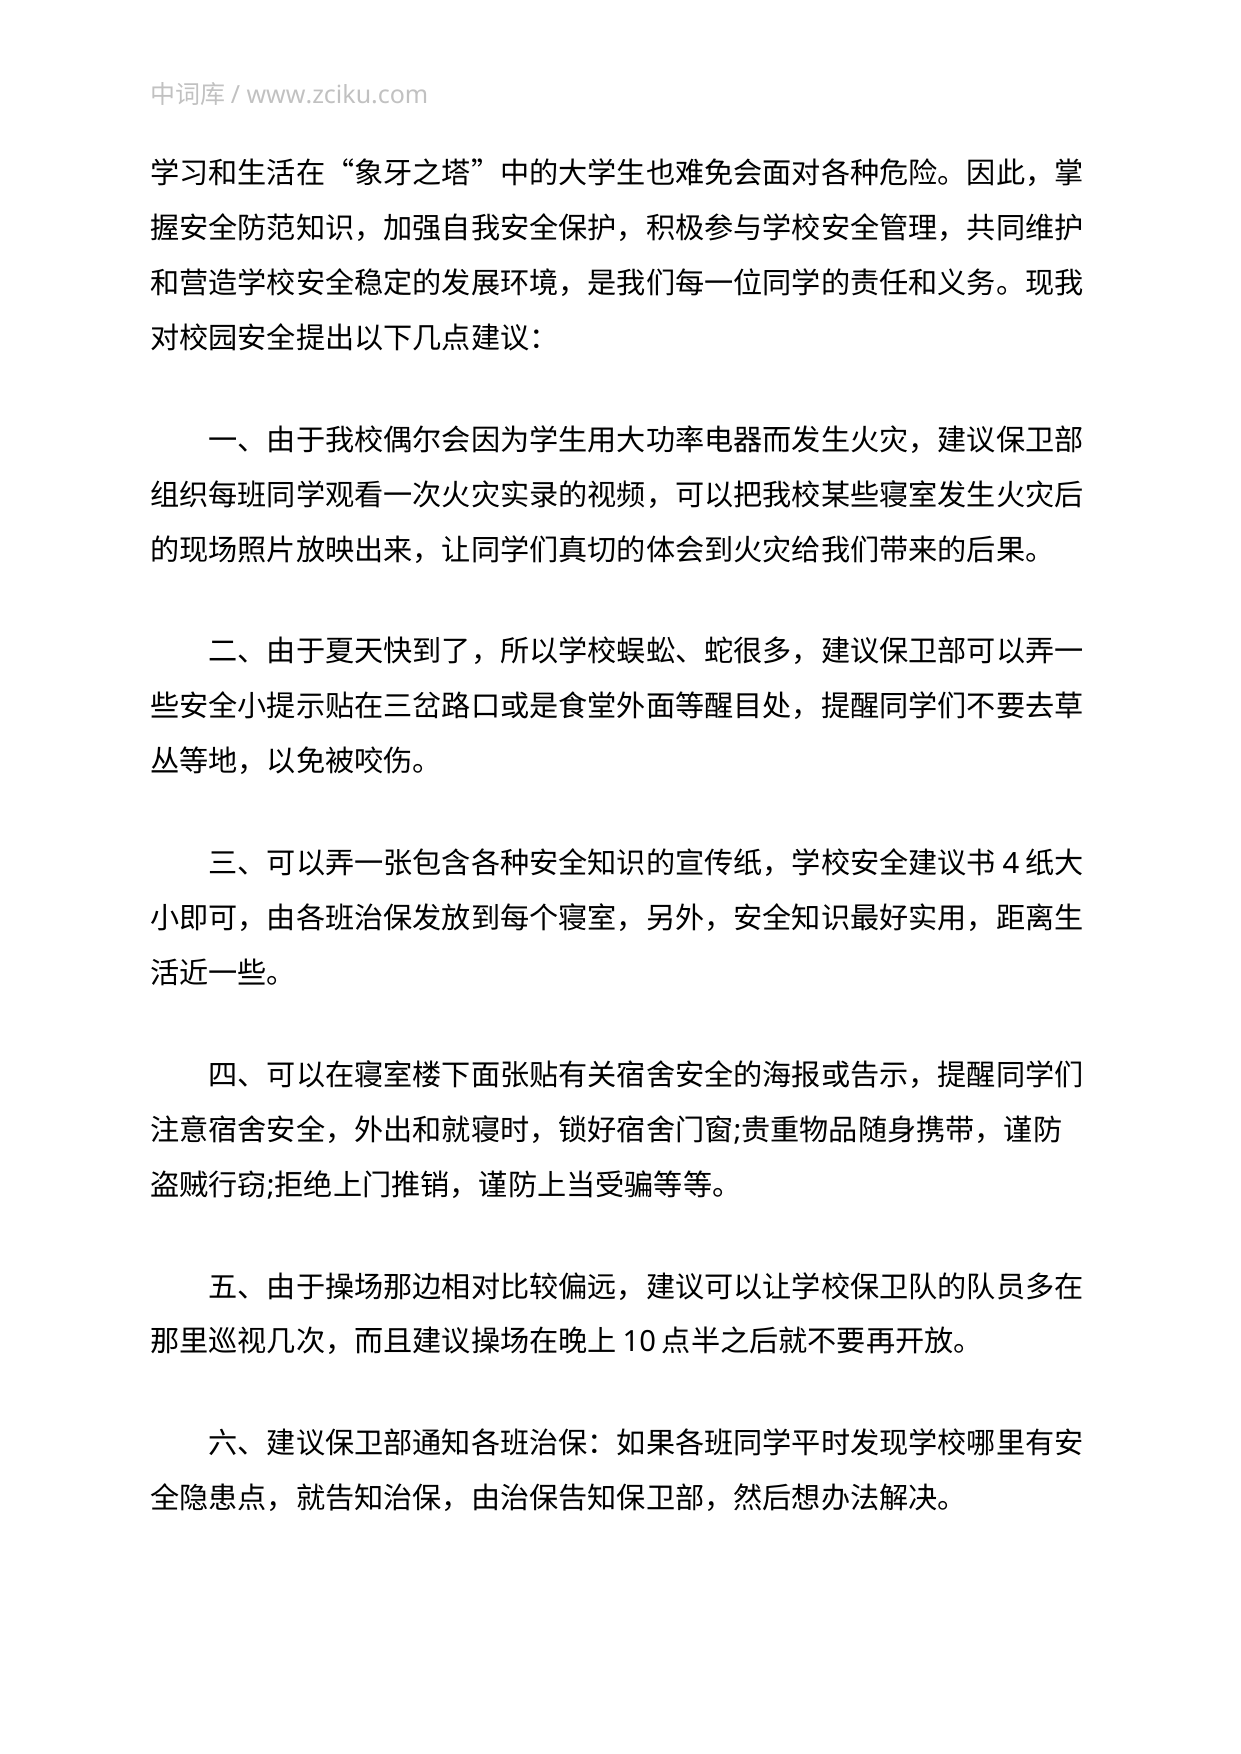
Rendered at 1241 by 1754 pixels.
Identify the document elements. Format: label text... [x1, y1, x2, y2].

text 三、可以弄一张包含各种安全知识的宣传纸，学校安全建议书 4纸大小即可，由各班治保发放到每个寝室，另外，安全知识最好实用，距离生活近一些。 [150, 839, 1090, 992]
text 五、由于操场那边相对比较偏远，建议可以让学校保卫队的队员多在那里巡视几次，而且建议操场在晚上10点半之后就不要再开放。 [150, 1263, 1090, 1360]
text 二、由于夏天快到了，所以学校蜈蚣、蛇很多，建议保卫部可以弄一些安全小提示贴在三岔路口或是食堂外面等醒目处，提醒同学们不要去草丛等地，以免被咬伤。 [150, 628, 1090, 780]
text 四、可以在寝室楼下面张贴有关宿舍安全的海报或告示，提醒同学们注意宿舍安全，外出和就寝时，锁好宿舍门窗;贵重物品随身携带，谨防盗贼行窃;拒绝上门推销，谨防上当受骗等等。 [150, 1051, 1090, 1203]
text 一、由于我校偶尔会因为学生用大功率电器而发生火灾，建议保卫部组织每班同学观看一次火灾实录的视频，可以把我校某些寝室发生火灾后的现场照片放映出来，让同学们真切的体会到火灾给我们带来的后果。 [150, 416, 1090, 568]
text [150, 150, 1090, 357]
text 六、建议保卫部通知各班治保：如果各班同学平时发现学校哪里有安全隐患点，就告知治保，由治保告知保卫部，然后想办法解决。 [150, 1420, 1090, 1517]
